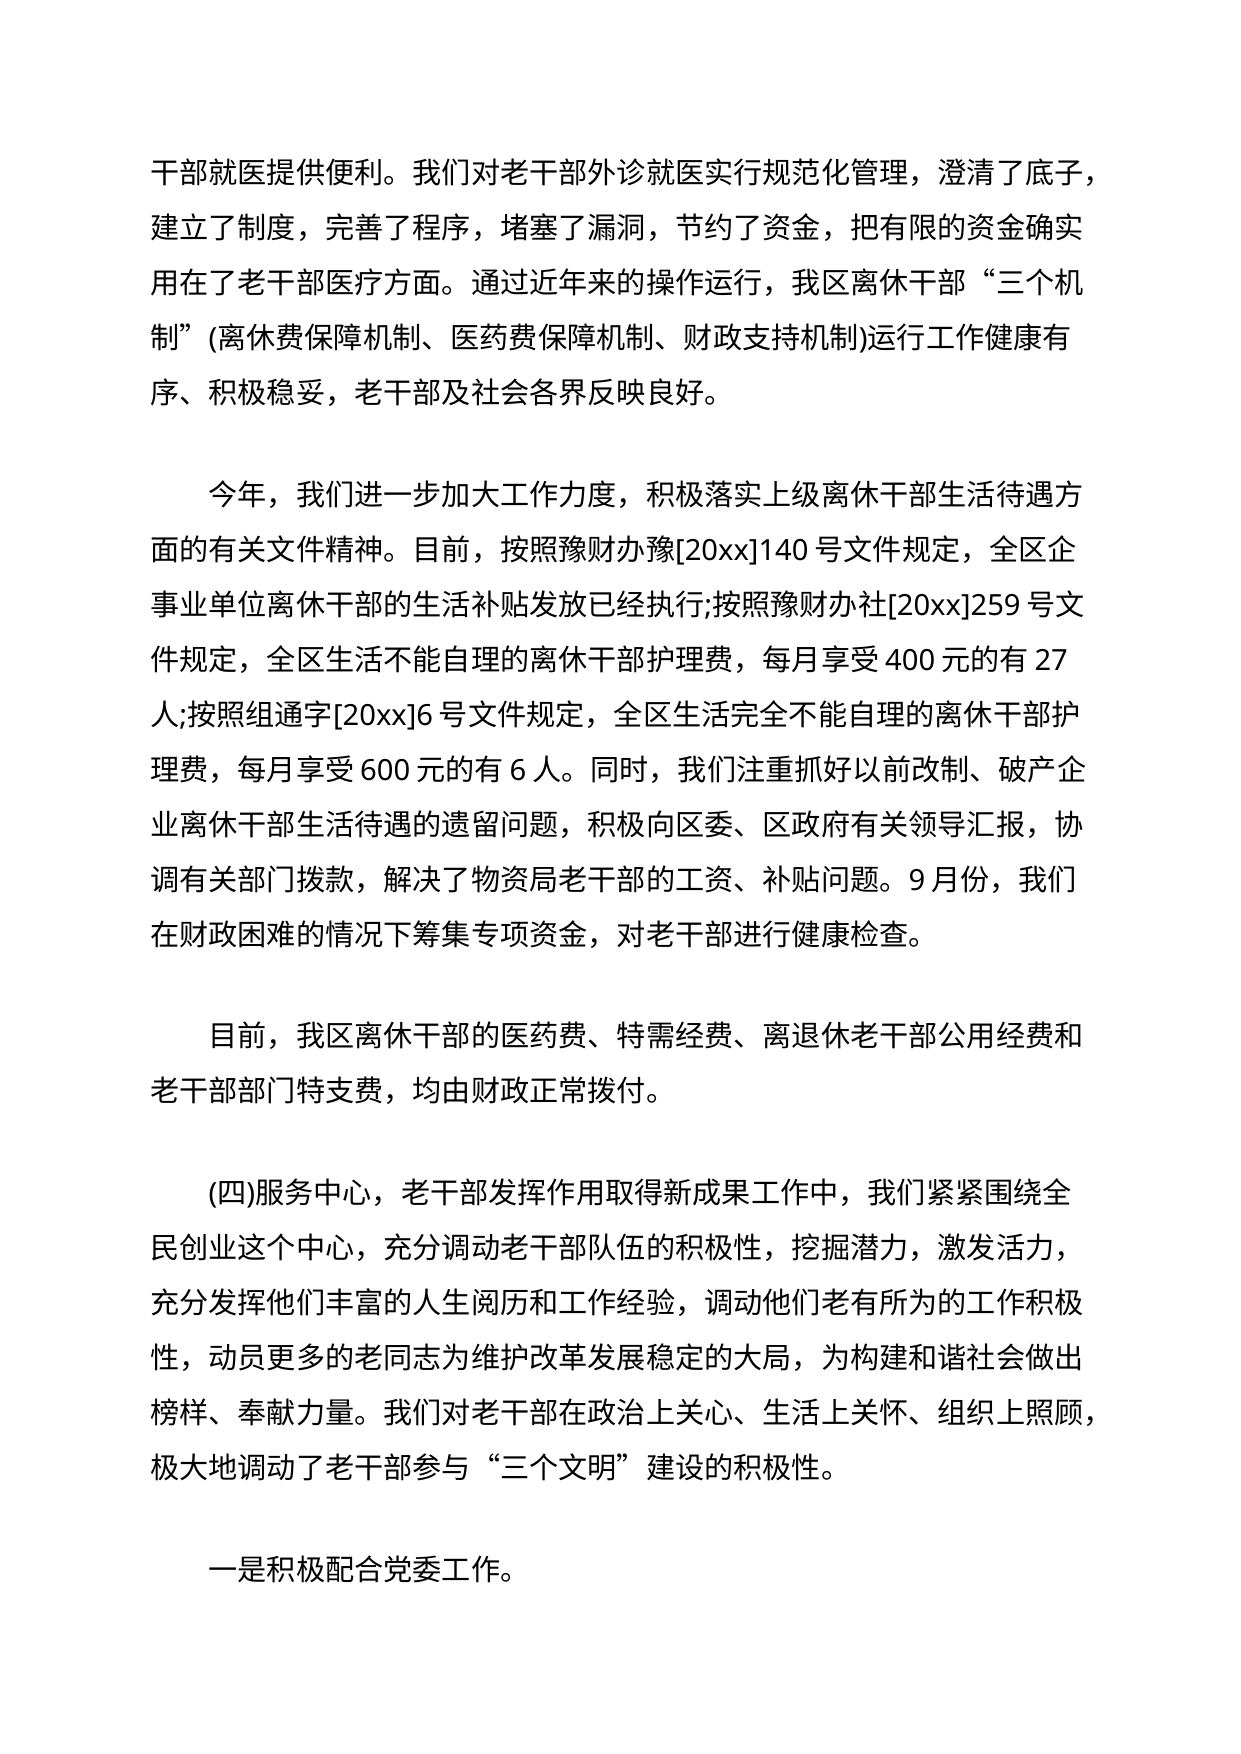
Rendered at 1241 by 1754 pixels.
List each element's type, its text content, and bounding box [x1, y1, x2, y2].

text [150, 150, 1090, 412]
text 今年，我们进一步加大工作力度，积极落实上级离休干部生活待遇方面的有关文件精神。目前，按照豫财办豫[20xx]140号文件规定，全区企事业单位离休干部的生活补贴发放已经执行;按照豫财办社[20xx]259号文件规定，全区生活不能自理的离休干部护理费，每月享受400元的有27人;按照组通字[20xx]6号文件规定，全区生活完全不能自理的离休干部护理费，每月享受600元的有6人。同时，我们注重抓好以前改制、破产企业离休干部生活待遇的遗留问题，积极向区委、区政府有关领导汇报，协调有关部门拨款，解决了物资局老干部的工资、补贴问题。9月份，我们在财政困难的情况下筹集专项资金，对老干部进行健康检查。 [150, 471, 1090, 953]
text (四)服务中心，老干部发挥作用取得新成果工作中，我们紧紧围绕全民创业这个中心，充分调动老干部队伍的积极性，挖掘潜力，激发活力，充分发挥他们丰富的人生阅历和工作经验，调动他们老有所为的工作积极性，动员更多的老同志为维护改革发展稳定的大局，为构建和谐社会做出榜样、奉献力量。我们对老干部在政治上关心、生活上关怀、组织上照顾，极大地调动了老干部参与“三个文明”建设的积极性。 [150, 1170, 1090, 1487]
text 目前，我区离休干部的医药费、特需经费、离退休老干部公用经费和老干部部门特支费，均由财政正常拨付。 [150, 1013, 1090, 1110]
text 一是积极配合党委工作。 [150, 1546, 1090, 1588]
